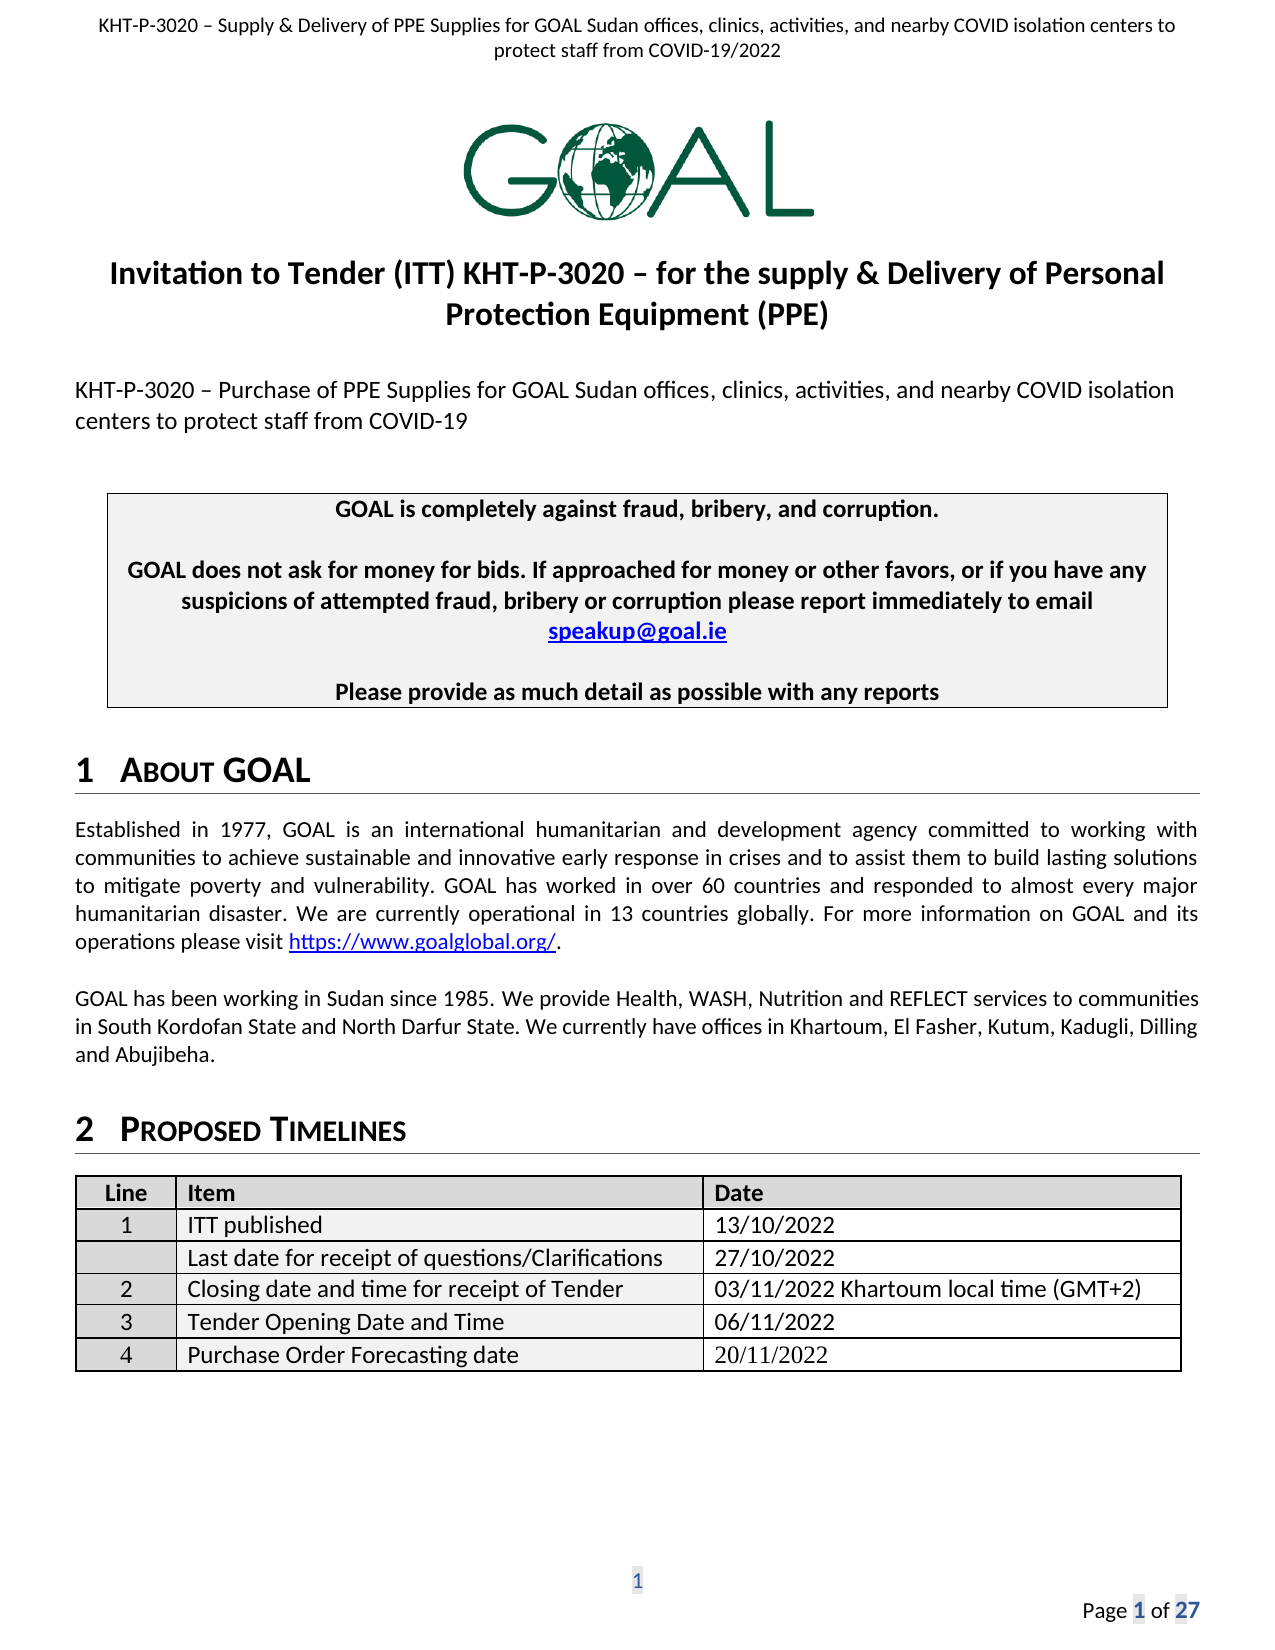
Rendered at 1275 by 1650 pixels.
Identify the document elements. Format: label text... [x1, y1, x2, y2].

table_cell ITT published [177, 1210, 703, 1240]
table_cell Purchase Order Forecasting date [177, 1339, 703, 1370]
table_header Line [77, 1177, 175, 1207]
table_cell Last date for receipt of questions/Clarifications [177, 1242, 703, 1273]
table_cell 06/11/2022 [704, 1305, 1180, 1337]
table_header GOAL is completely against fraud, bribery, and corruption. GOAL does not ask for money for bids. If approached for money or other favors, or if you have any suspicions of attempted fraud, bribery or corruption please report immediately to email speakup@goal.ie Please provide as much detail as possible with any reports [108, 494, 1167, 707]
text GOAL has been working in Sudan since 1985. We provide Health, WASH, Nutrition and REFLECT services to communities in South Kordofan State and North Darfur State. We currently have offices in Khartoum, El Fasher, Kutum, Kadugli, Dilling and Abujibeha. [75, 984, 1200, 1068]
table_cell 1 [77, 1210, 176, 1240]
table_cell 27/10/2022 [704, 1242, 1180, 1273]
text Invitation to Tender (ITT) KHT-P-3020 – for the supply & Delivery of Personal Protection Equipment (PPE) [75, 252, 1200, 334]
text Established in 1977, GOAL is an international humanitarian and development agency committed to working with communities to achieve sustainable and innovative early response in crises and to assist them to build lasting solutions to mitigate poverty and vulnerability. GOAL has worked in over 60 countries and responded to almost every major humanitarian disaster. We are currently operational in 13 countries globally. For more information on GOAL and its operations please visit https://www.goalglobal.org/. [75, 815, 1200, 955]
table_header Item [177, 1177, 702, 1207]
table_cell 3 [77, 1305, 176, 1337]
table_cell Tender Opening Date and Time [177, 1305, 703, 1337]
table_cell 2 [77, 1274, 176, 1304]
subtitle Proposed Timelines [75, 1105, 1200, 1153]
table_cell 03/11/2022 Khartoum local time (GMT+2) [704, 1274, 1180, 1304]
table_cell Closing date and time for receipt of Tender [177, 1274, 703, 1304]
table_header Date [704, 1177, 1180, 1207]
table_cell 20/11/2022 [704, 1339, 1180, 1370]
text KHT-P-3020 – Purchase of PPE Supplies for GOAL Sudan offices, clinics, activities, and nearby COVID isolation centers to protect staff from COVID-19 [75, 374, 1200, 436]
table_cell 4 [77, 1339, 176, 1370]
table_cell 13/10/2022 [704, 1210, 1180, 1240]
picture [461, 114, 814, 224]
table_cell [77, 1242, 176, 1273]
subtitle About GOAL [75, 746, 1200, 793]
